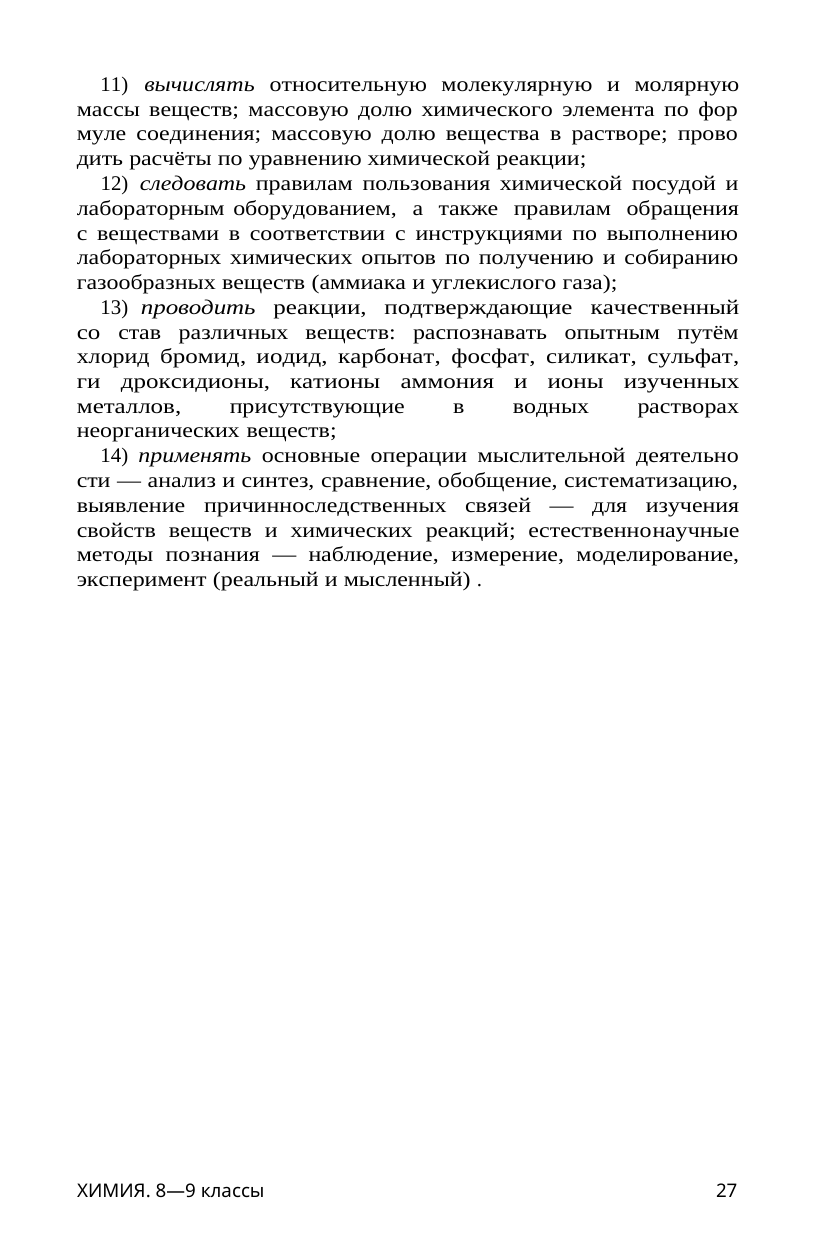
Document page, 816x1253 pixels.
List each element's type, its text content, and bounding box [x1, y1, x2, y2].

list проводить реакции, подтверждающие качественный со­ став различных веществ: распознавать опытным путём хлорид­ бромид­, иодид­, карбонат­, фосфат­, силикат­, сульфат­, ги­ дроксид­ионы, катионы аммония и ионы изученных металлов, присутствующие в водных растворах неорганических веществ; [77, 295, 739, 442]
list применять основные операции мыслительной деятельно­ сти — анализ и синтез, сравнение, обобщение, систематизацию, выявление причинно­следственных связей — для изучения свойств веществ и химических реакций; естественно­научные методы познания — наблюдение, измерение, моделирование, эксперимент (реальный и мысленный) . [77, 443, 739, 591]
list вычислять относительную молекулярную и молярную массы веществ; массовую долю химического элемента по фор­ муле соединения; массовую долю вещества в растворе; прово­ дить расчёты по уравнению химической реакции; [77, 72, 739, 170]
text ХИМИЯ. 8—9 классы 27 [77, 1177, 751, 1203]
list следовать правилам пользования химической посудой и лабораторным оборудованием, а также правилам обращения с веществами в соответствии с инструкциями по выполнению лабораторных химических опытов по получению и собиранию газообразных веществ (аммиака и углекислого газа); [77, 171, 739, 294]
